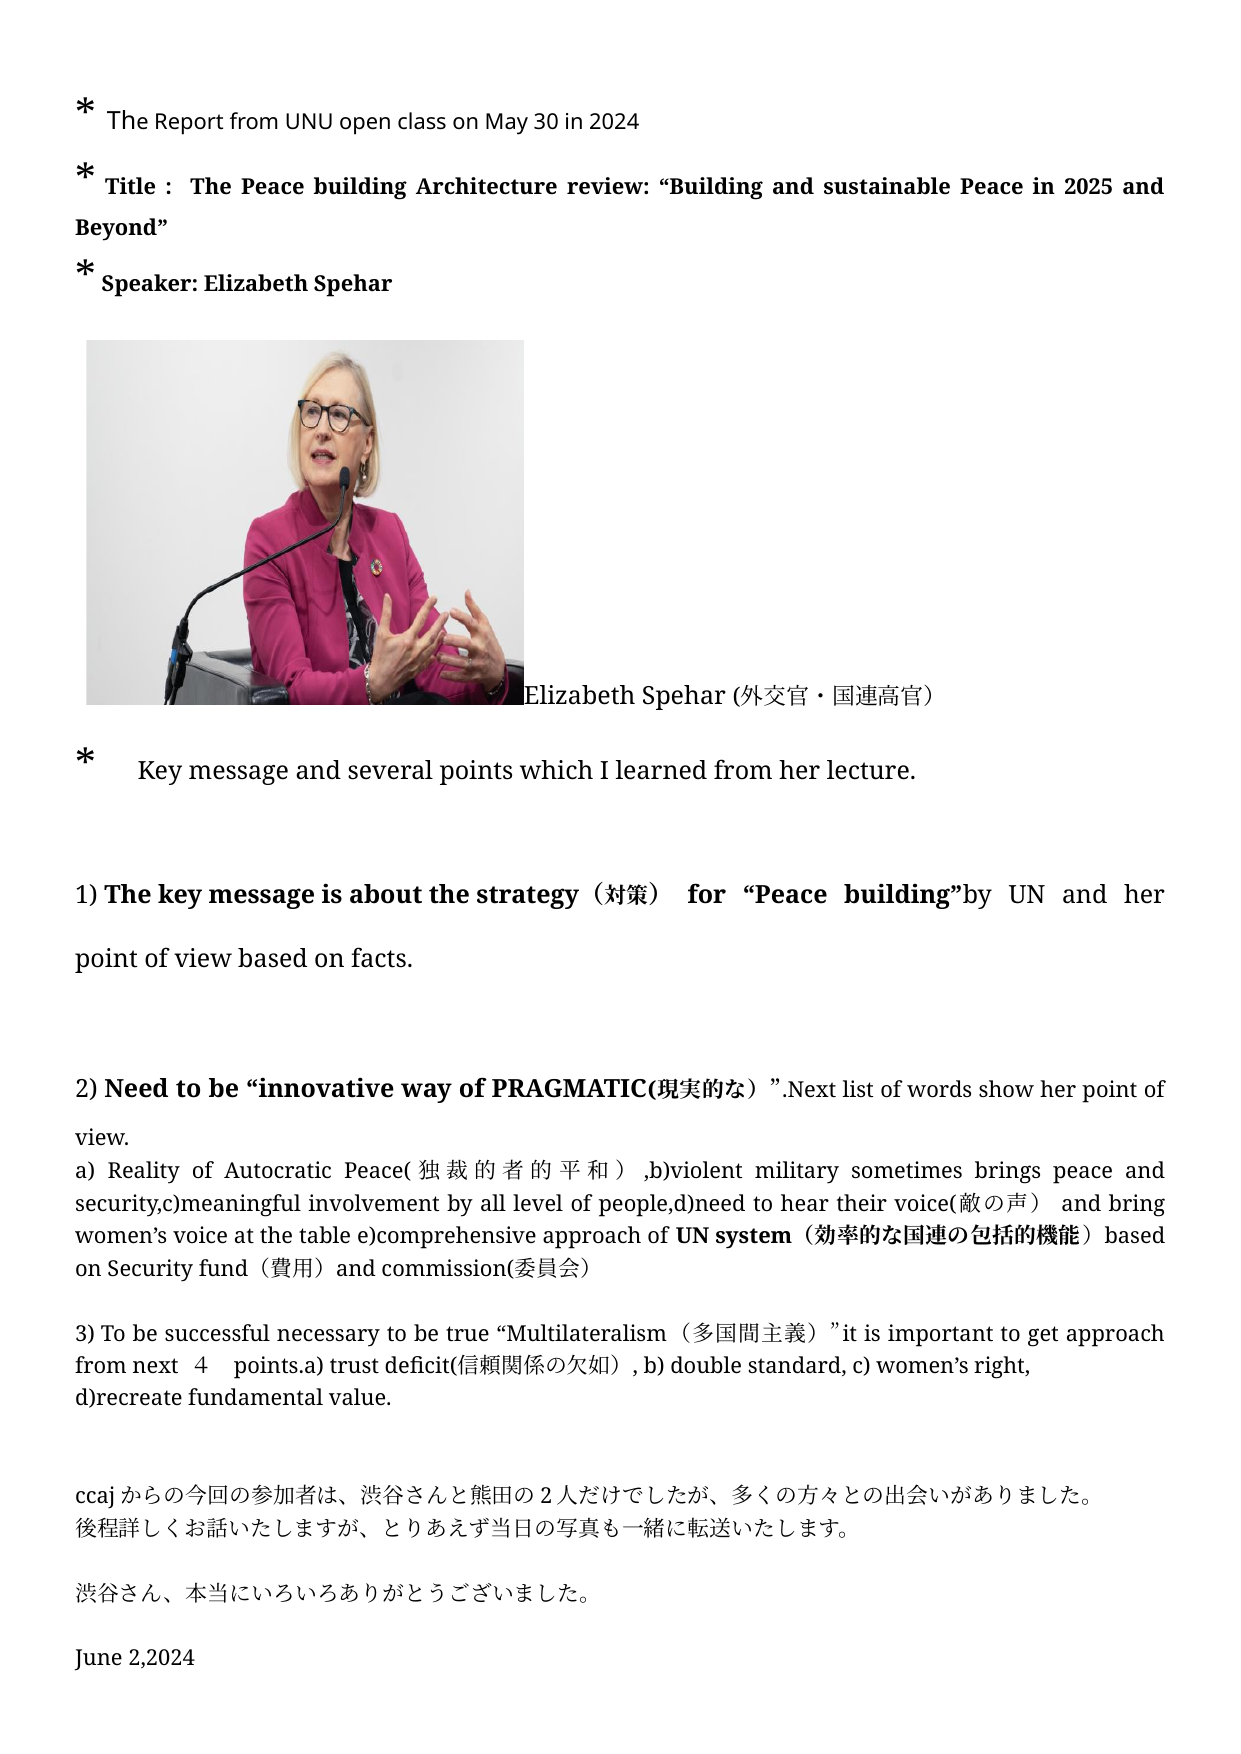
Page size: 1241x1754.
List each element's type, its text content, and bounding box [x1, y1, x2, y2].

list 渋谷さん、本当にいろいろありがとうございました。 [75, 1576, 1165, 1608]
list 後程詳しくお話いたしますが、とりあえず当日の写真も一緒に転送いたします。 [75, 1511, 1165, 1543]
text * Title : The Peace building Architecture review: “Building and sustainable Peace in 2025 and Beyond” [75, 146, 1165, 243]
text * Speaker: Elizabeth Spehar [75, 243, 1165, 308]
list June 2,2024 [75, 1641, 1165, 1673]
list d)recreate fundamental value. [75, 1381, 1165, 1413]
text * Key message and several points which I learned from her lecture. [75, 731, 1165, 796]
list Reality of Autocratic Peace(独裁的者的平和）,b)violent military sometimes brings peace and security,c)meaningful involvement by all level of people,d)need to hear their voice(敵の声） and bring women’s voice at the table e)comprehensive approach of UN system（効率的な国連の包括的機能）based on Security fund（費用）and commission(委員会） [75, 1153, 1165, 1283]
list The key message is about the strategy（対策） for “Peace building”by UN and her point of view based on facts. [75, 861, 1165, 991]
list ccajからの今回の参加者は、渋谷さんと熊田の2人だけでしたが、多くの方々との出会いがありました。 [75, 1478, 1165, 1511]
list Need to be “innovative way of PRAGMATIC(現実的な）”.Next list of words show her point of view. [75, 1056, 1165, 1153]
list To be successful necessary to be true “Multilateralism（多国間主義）”it is important to get approach from next ４ points.a) trust deficit(信頼関係の欠如）, b) double standard, c) women’s right, [75, 1316, 1165, 1381]
picture [86, 340, 524, 705]
text * The Report from UNU open class on May 30 in 2024 [75, 81, 1165, 146]
